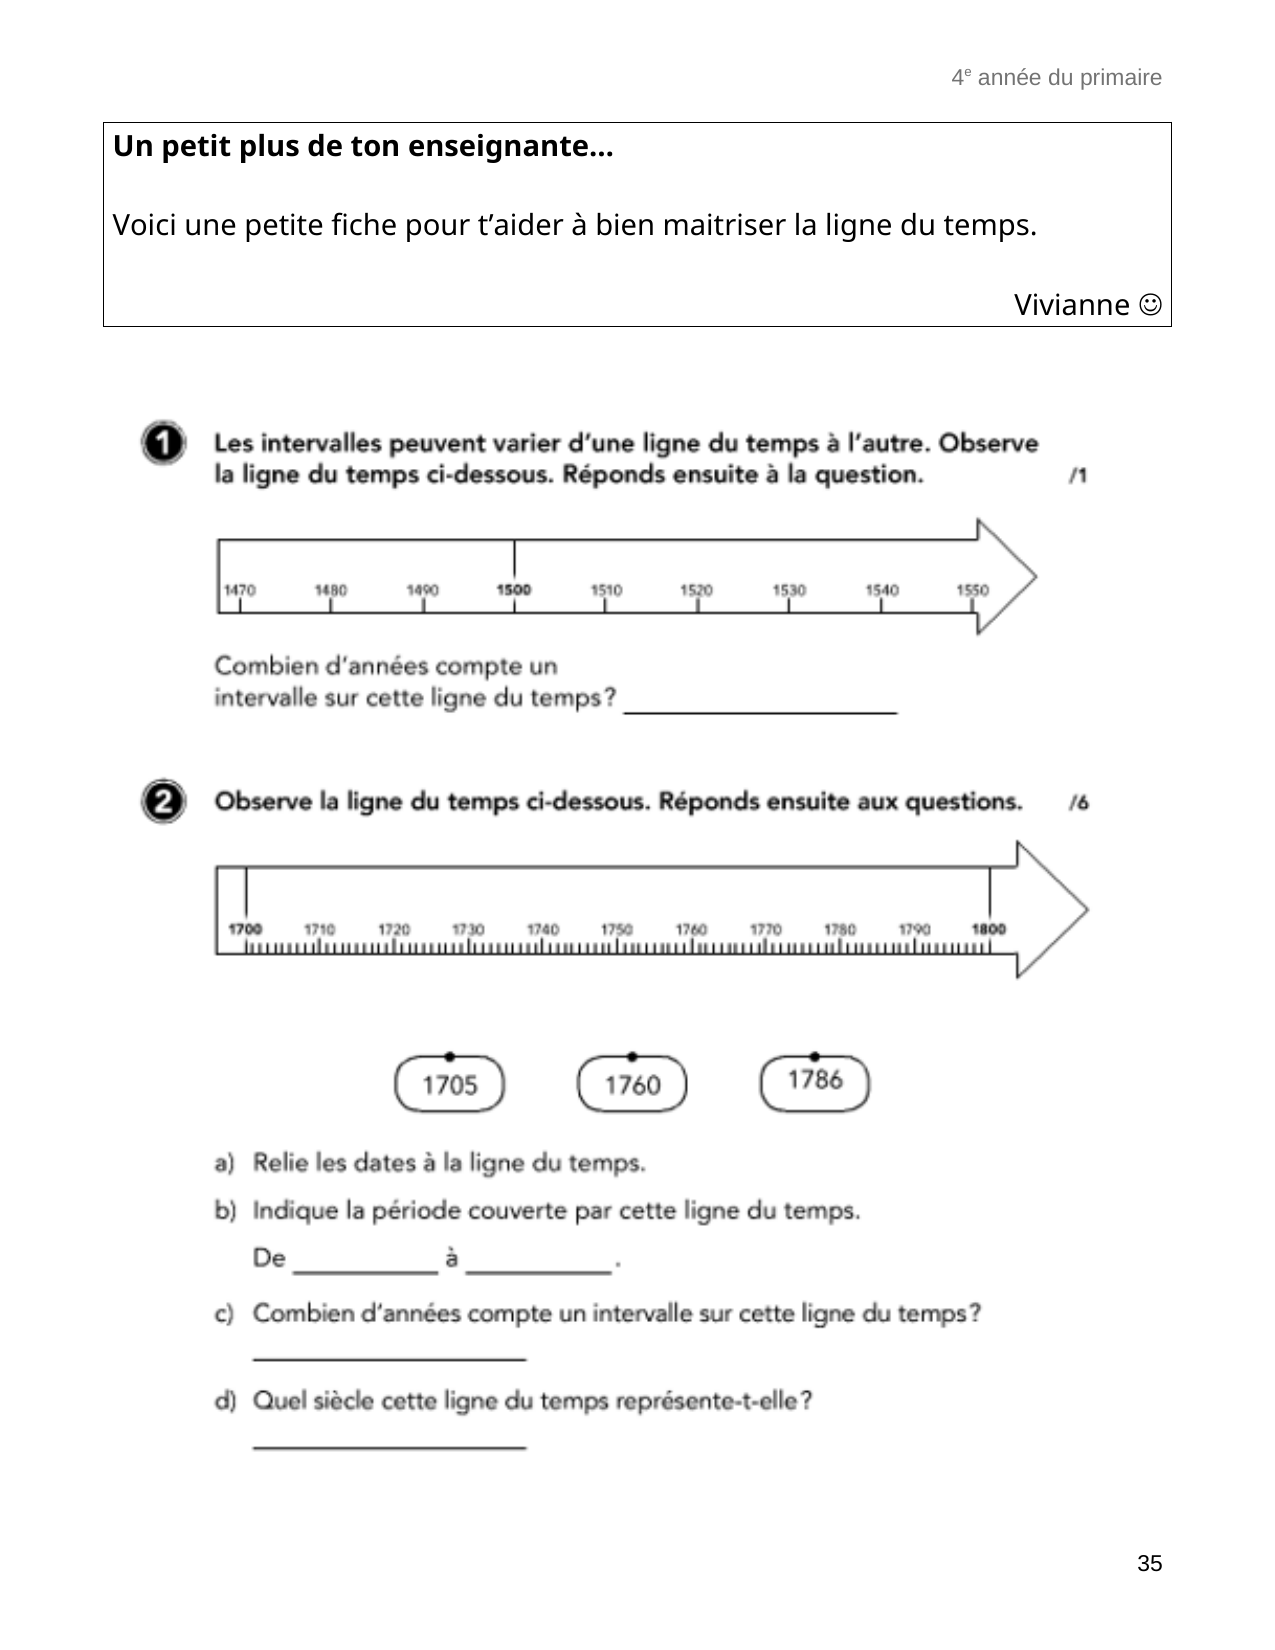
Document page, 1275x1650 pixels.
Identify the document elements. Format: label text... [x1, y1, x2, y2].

text Un petit plus de ton enseignante… [104, 123, 1171, 165]
text Vivianne [104, 281, 1171, 326]
text Voici une petite fiche pour t’aider à bien maitriser la ligne du temps. [112, 204, 1162, 244]
